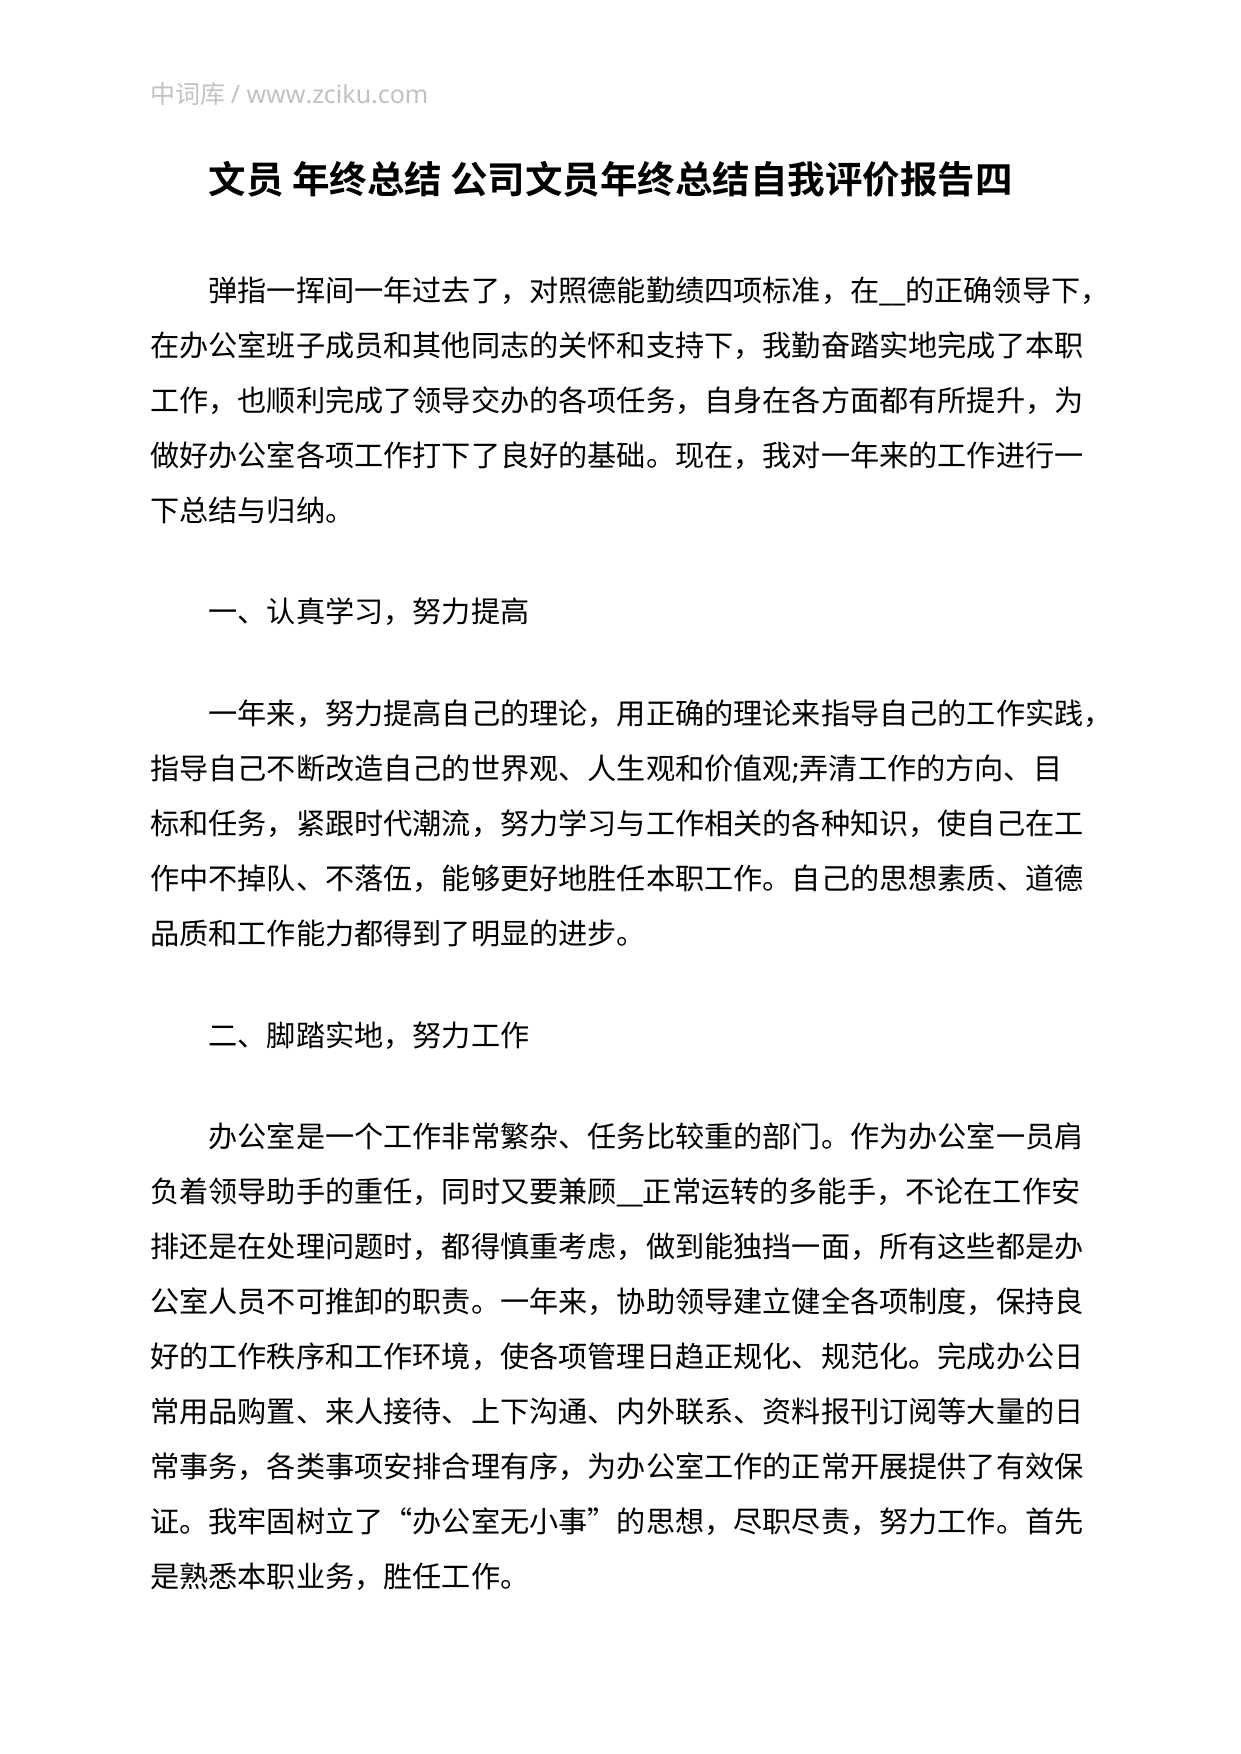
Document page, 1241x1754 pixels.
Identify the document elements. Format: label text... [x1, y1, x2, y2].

text 二、脚踏实地，努力工作 [150, 1012, 1090, 1054]
text 一、认真学习，努力提高 [150, 589, 1090, 631]
text 一年来，努力提高自己的理论，用正确的理论来指导自己的工作实践，指导自己不断改造自己的世界观、人生观和价值观;弄清工作的方向、目标和任务，紧跟时代潮流，努力学习与工作相关的各种知识，使自己在工作中不掉队、不落伍，能够更好地胜任本职工作。自己的思想素质、道德品质和工作能力都得到了明显的进步。 [150, 691, 1090, 953]
text 办公室是一个工作非常繁杂、任务比较重的部门。作为办公室一员肩负着领导助手的重任，同时又要兼顾__正常运转的多能手，不论在工作安排还是在处理问题时，都得慎重考虑，做到能独挡一面，所有这些都是办公室人员不可推卸的职责。一年来，协助领导建立健全各项制度，保持良好的工作秩序和工作环境，使各项管理日趋正规化、规范化。完成办公日常用品购置、来人接待、上下沟通、内外联系、资料报刊订阅等大量的日常事务，各类事项安排合理有序，为办公室工作的正常开展提供了有效保证。我牢固树立了“办公室无小事”的思想，尽职尽责，努力工作。首先是熟悉本职业务，胜任工作。 [150, 1114, 1090, 1595]
text 文员 年终总结 公司文员年终总结自我评价报告四 [150, 150, 1090, 204]
text 弹指一挥间一年过去了，对照德能勤绩四项标准，在__的正确领导下，在办公室班子成员和其他同志的关怀和支持下，我勤奋踏实地完成了本职工作，也顺利完成了领导交办的各项任务，自身在各方面都有所提升，为做好办公室各项工作打下了良好的基础。现在，我对一年来的工作进行一下总结与归纳。 [150, 267, 1090, 529]
